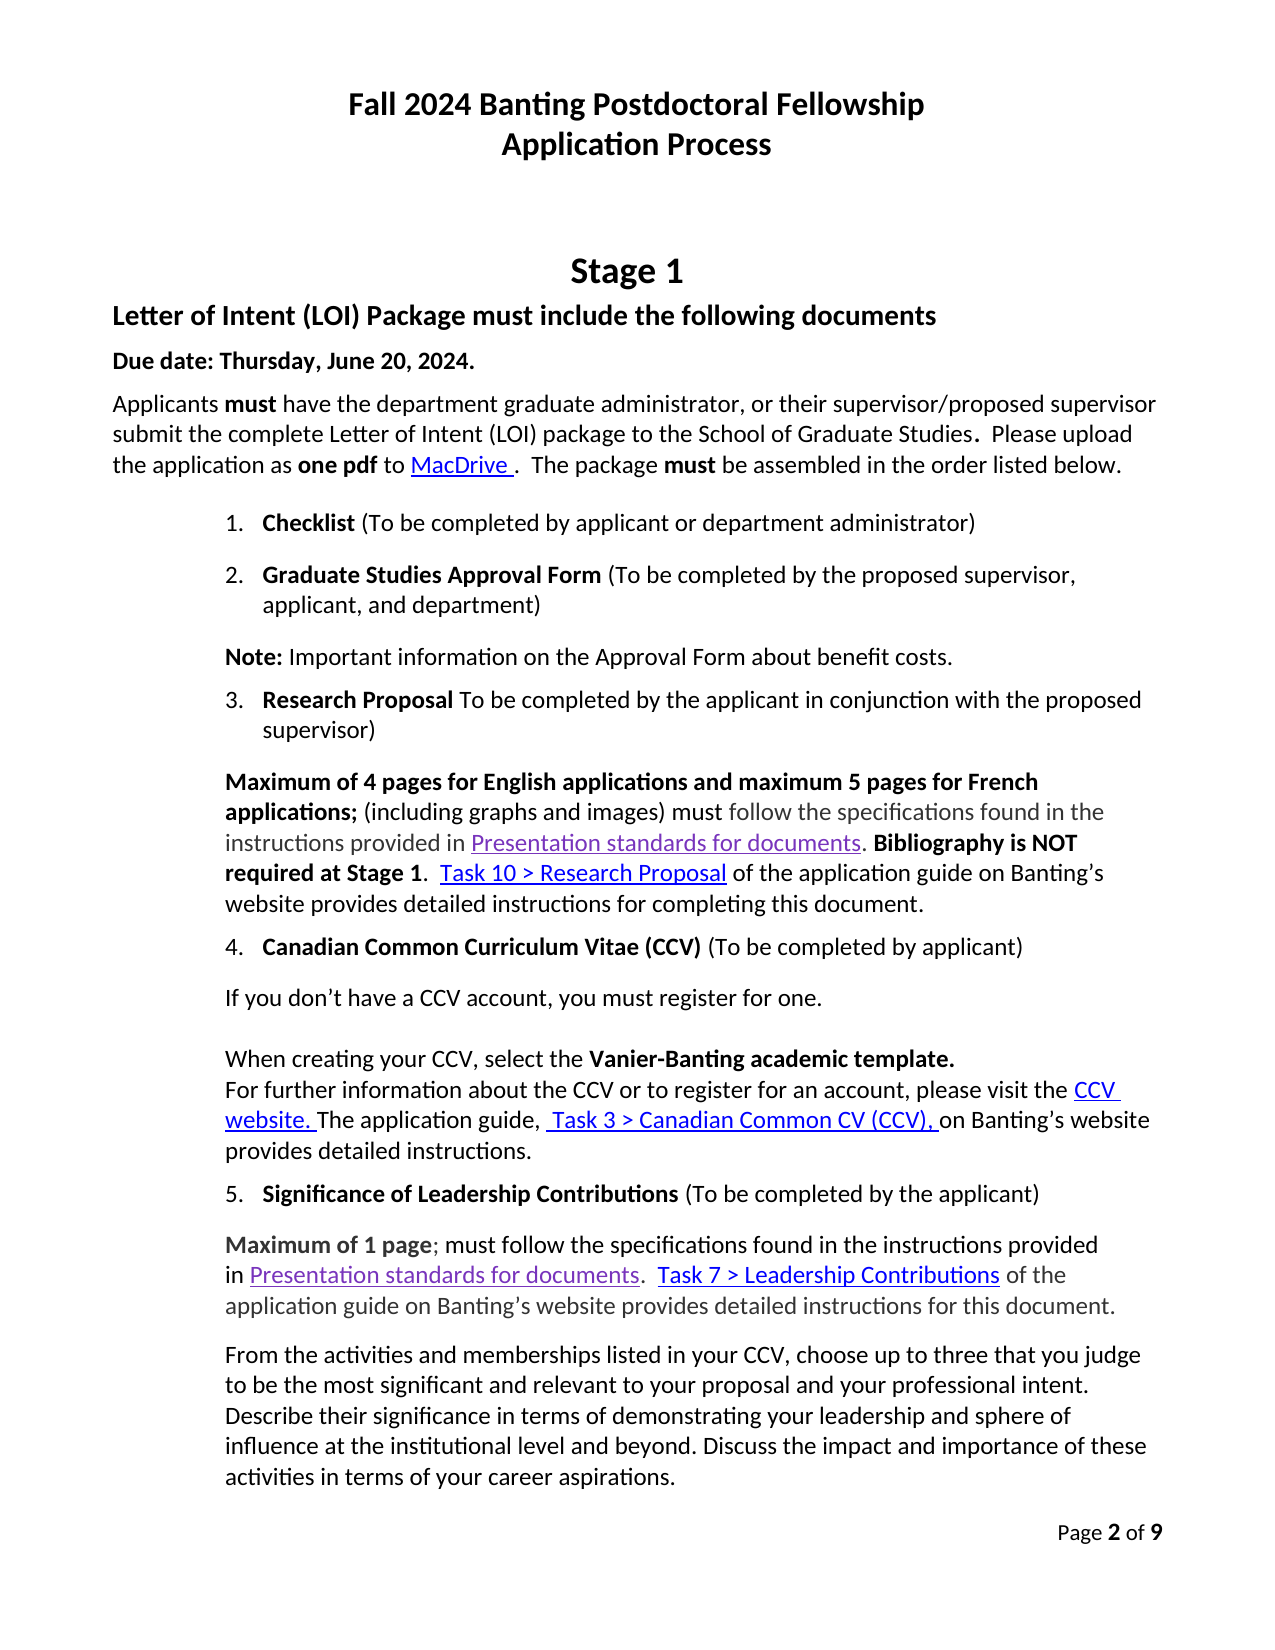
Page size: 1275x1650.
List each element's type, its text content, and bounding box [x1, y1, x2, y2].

text Maximum of 1 page; must follow the specifications found in the instructions provided in Presentation standards for documents. Task 7 > Leadership Contributions of the application guide on Banting’s website provides detailed instructions for this document. [225, 1229, 1162, 1321]
text Maximum of 4 pages for English applications and maximum 5 pages for French applications; (including graphs and images) must follow the specifications found in the instructions provided in Presentation standards for documents. Bibliography is NOT required at Stage 1. Task 10 > Research Proposal of the application guide on Banting’s website provides detailed instructions for completing this document. [225, 766, 1162, 918]
text Due date: Thursday, June 20, 2024. [112, 345, 1162, 376]
list Graduate Studies Approval Form (To be completed by the proposed supervisor, applicant, and department) [225, 559, 1162, 620]
subtitle Stage 1 [112, 247, 1162, 293]
text Applicants must have the department graduate administrator, or their supervisor/proposed supervisor submit the complete Letter of Intent (LOI) package to the School of Graduate Studies. Please upload the application as one pdf to MacDrive . The package must be assembled in the order listed below. [112, 388, 1162, 479]
list Checklist (To be completed by applicant or department administrator) [225, 508, 1162, 538]
list Research Proposal To be completed by the applicant in conjunction with the proposed supervisor) [225, 684, 1162, 745]
text When creating your CCV, select the Vanier-Banting academic template. [150, 1043, 1162, 1074]
text From the activities and memberships listed in your CCV, choose up to three that you judge to be the most significant and relevant to your proposal and your professional intent. Describe their significance in terms of demonstrating your leadership and sphere of influence at the institutional level and beyond. Discuss the impact and importance of these activities in terms of your career aspirations. [676, 1339, 1162, 1491]
text If you don’t have a CCV account, you must register for one. [187, 982, 1162, 1013]
list Canadian Common Curriculum Vitae (CCV) (To be completed by applicant) [225, 931, 1162, 961]
text For further information about the CCV or to register for an account, please visit the CCV website. The application guide, Task 3 > Canadian Common CV (CCV), on Banting’s website provides detailed instructions. [225, 1074, 1162, 1165]
subtitle Letter of Intent (LOI) Package must include the following documents [112, 297, 1162, 332]
text Note: Important information on the Approval Form about benefit costs. [150, 641, 1162, 671]
list Significance of Leadership Contributions (To be completed by the applicant) [225, 1178, 1162, 1208]
